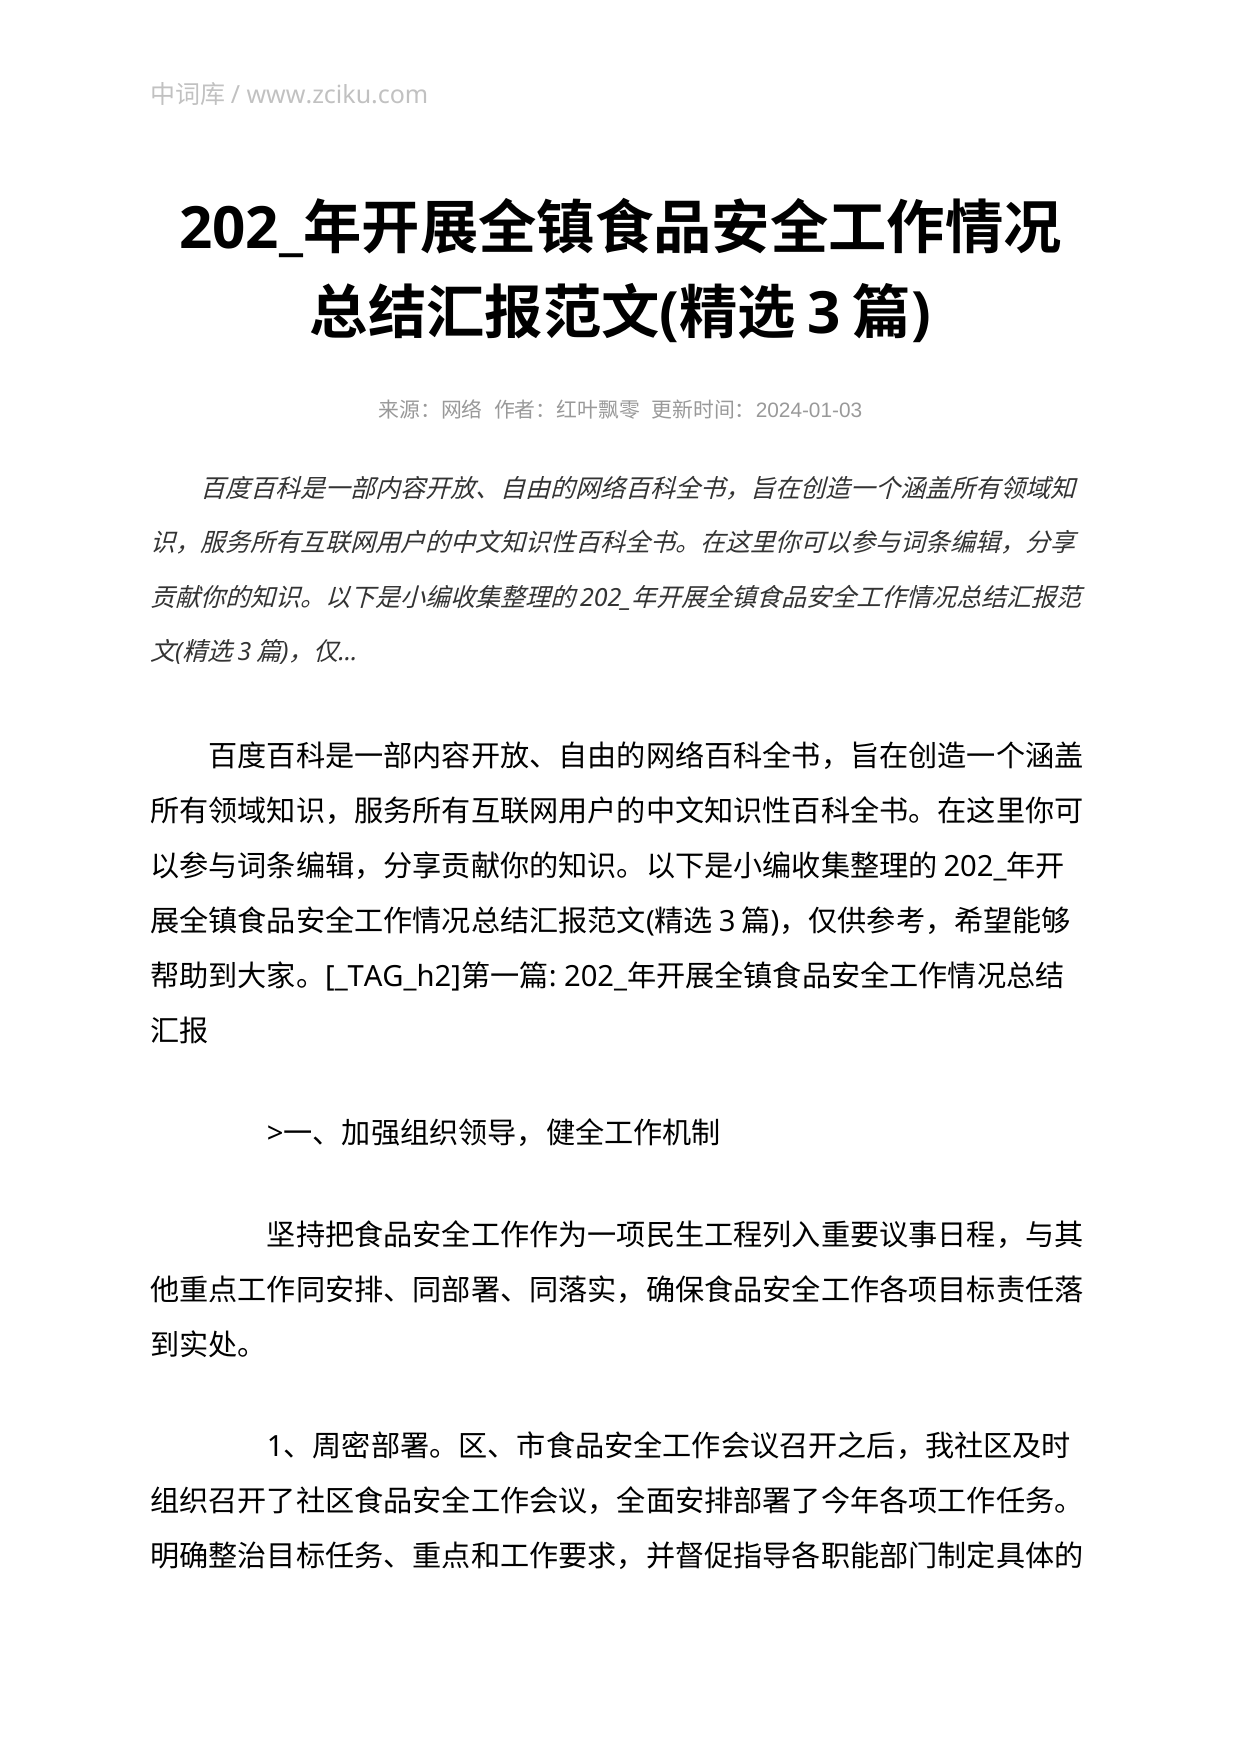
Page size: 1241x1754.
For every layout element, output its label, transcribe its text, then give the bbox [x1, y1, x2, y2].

text 百度百科是一部内容开放、自由的网络百科全书，旨在创造一个涵盖所有领域知识，服务所有互联网用户的中文知识性百科全书。在这里你可以参与词条编辑，分享贡献你的知识。以下是小编收集整理的202_年开展全镇食品安全工作情况总结汇报范文(精选3篇)，仅供参考，希望能够帮助到大家。[_TAG_h2]第一篇: 202_年开展全镇食品安全工作情况总结汇报 [150, 733, 1090, 1050]
text 坚持把食品安全工作作为一项民生工程列入重要议事日程，与其他重点工作同安排、同部署、同落实，确保食品安全工作各项目标责任落到实处。 [150, 1211, 1090, 1363]
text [150, 1423, 1090, 1575]
text 来源：网络 作者：红叶飘零 更新时间：2024-01-03 [150, 398, 1090, 422]
subtitle 202_年开展全镇食品安全工作情况总结汇报范文(精选3篇) [150, 181, 1090, 351]
text >一、加强组织领导，健全工作机制 [150, 1109, 1090, 1152]
text 百度百科是一部内容开放、自由的网络百科全书，旨在创造一个涵盖所有领域知识，服务所有互联网用户的中文知识性百科全书。在这里你可以参与词条编辑，分享贡献你的知识。以下是小编收集整理的202_年开展全镇食品安全工作情况总结汇报范文(精选3篇)，仅... [150, 468, 1090, 668]
